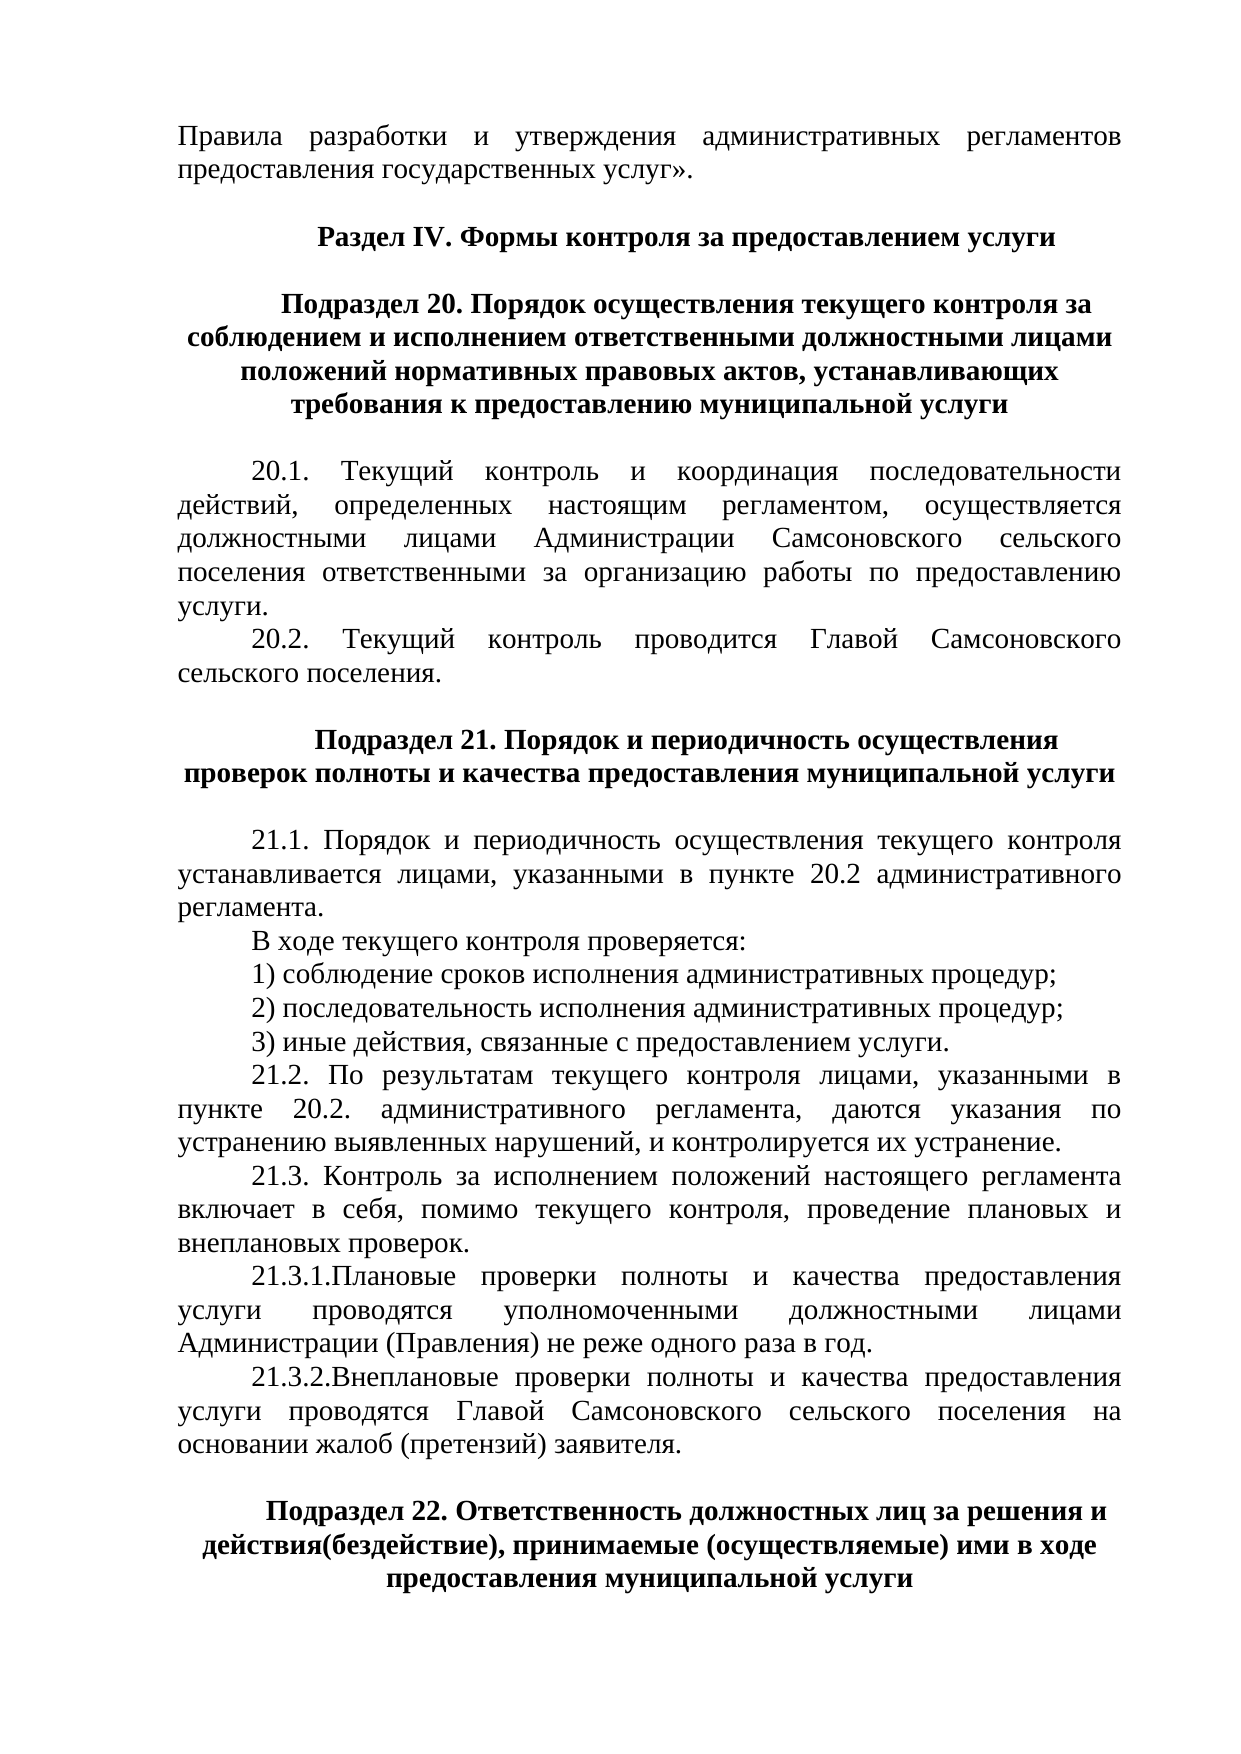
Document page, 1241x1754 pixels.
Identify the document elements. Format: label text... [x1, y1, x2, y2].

text В ходе текущего контроля проверяется: [177, 923, 1122, 957]
text 21.2. По результатам текущего контроля лицами, указанными в пункте 20.2. административного регламента, даются указания по устранению выявленных нарушений, и контролируется их устранение. [177, 1057, 1122, 1158]
text 20.1. Текущий контроль и координация последовательности действий, определенных настоящим регламентом, осуществляется должностными лицами Администрации Самсоновского сельского поселения ответственными за организацию работы по предоставлению услуги. [177, 453, 1122, 621]
text 21.3.2.Внеплановые проверки полноты и качества предоставления услуги проводятся Главой Самсоновского сельского поселения на основании жалоб (претензий) заявителя. [177, 1359, 1122, 1460]
text Раздел IV. Формы контроля за предоставлением услуги [177, 219, 1122, 252]
text 20.2. Текущий контроль проводится Главой Самсоновского сельского поселения. [177, 621, 1122, 688]
text Подраздел 20. Порядок осуществления текущего контроля за соблюдением и исполнением ответственными должностными лицами положений нормативных правовых актов, устанавливающих требования к предоставлению муниципальной услуги [177, 286, 1122, 420]
text 21.3.1.Плановые проверки полноты и качества предоставления услуги проводятся уполномоченными должностными лицами Администрации (Правления) не реже одного раза в год. [177, 1258, 1122, 1359]
text 21.1. Порядок и периодичность осуществления текущего контроля устанавливается лицами, указанными в пункте 20.2 административного регламента. [177, 822, 1122, 923]
text Подраздел 21. Порядок и периодичность осуществления проверок полноты и качества предоставления муниципальной услуги [177, 722, 1122, 789]
text 21.3. Контроль за исполнением положений настоящего регламента включает в себя, помимо текущего контроля, проведение плановых и внеплановых проверок. [177, 1158, 1122, 1258]
text Подраздел 22. Ответственность должностных лиц за решения и действия(бездействие), принимаемые (осуществляемые) ими в ходе предоставления муниципальной услуги [177, 1493, 1122, 1594]
text 2) последовательность исполнения административных процедур; [177, 990, 1122, 1024]
text 1) соблюдение сроков исполнения административных процедур; [177, 957, 1122, 990]
text 3) иные действия, связанные с предоставлением услуги. [177, 1024, 1122, 1057]
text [177, 118, 1122, 185]
